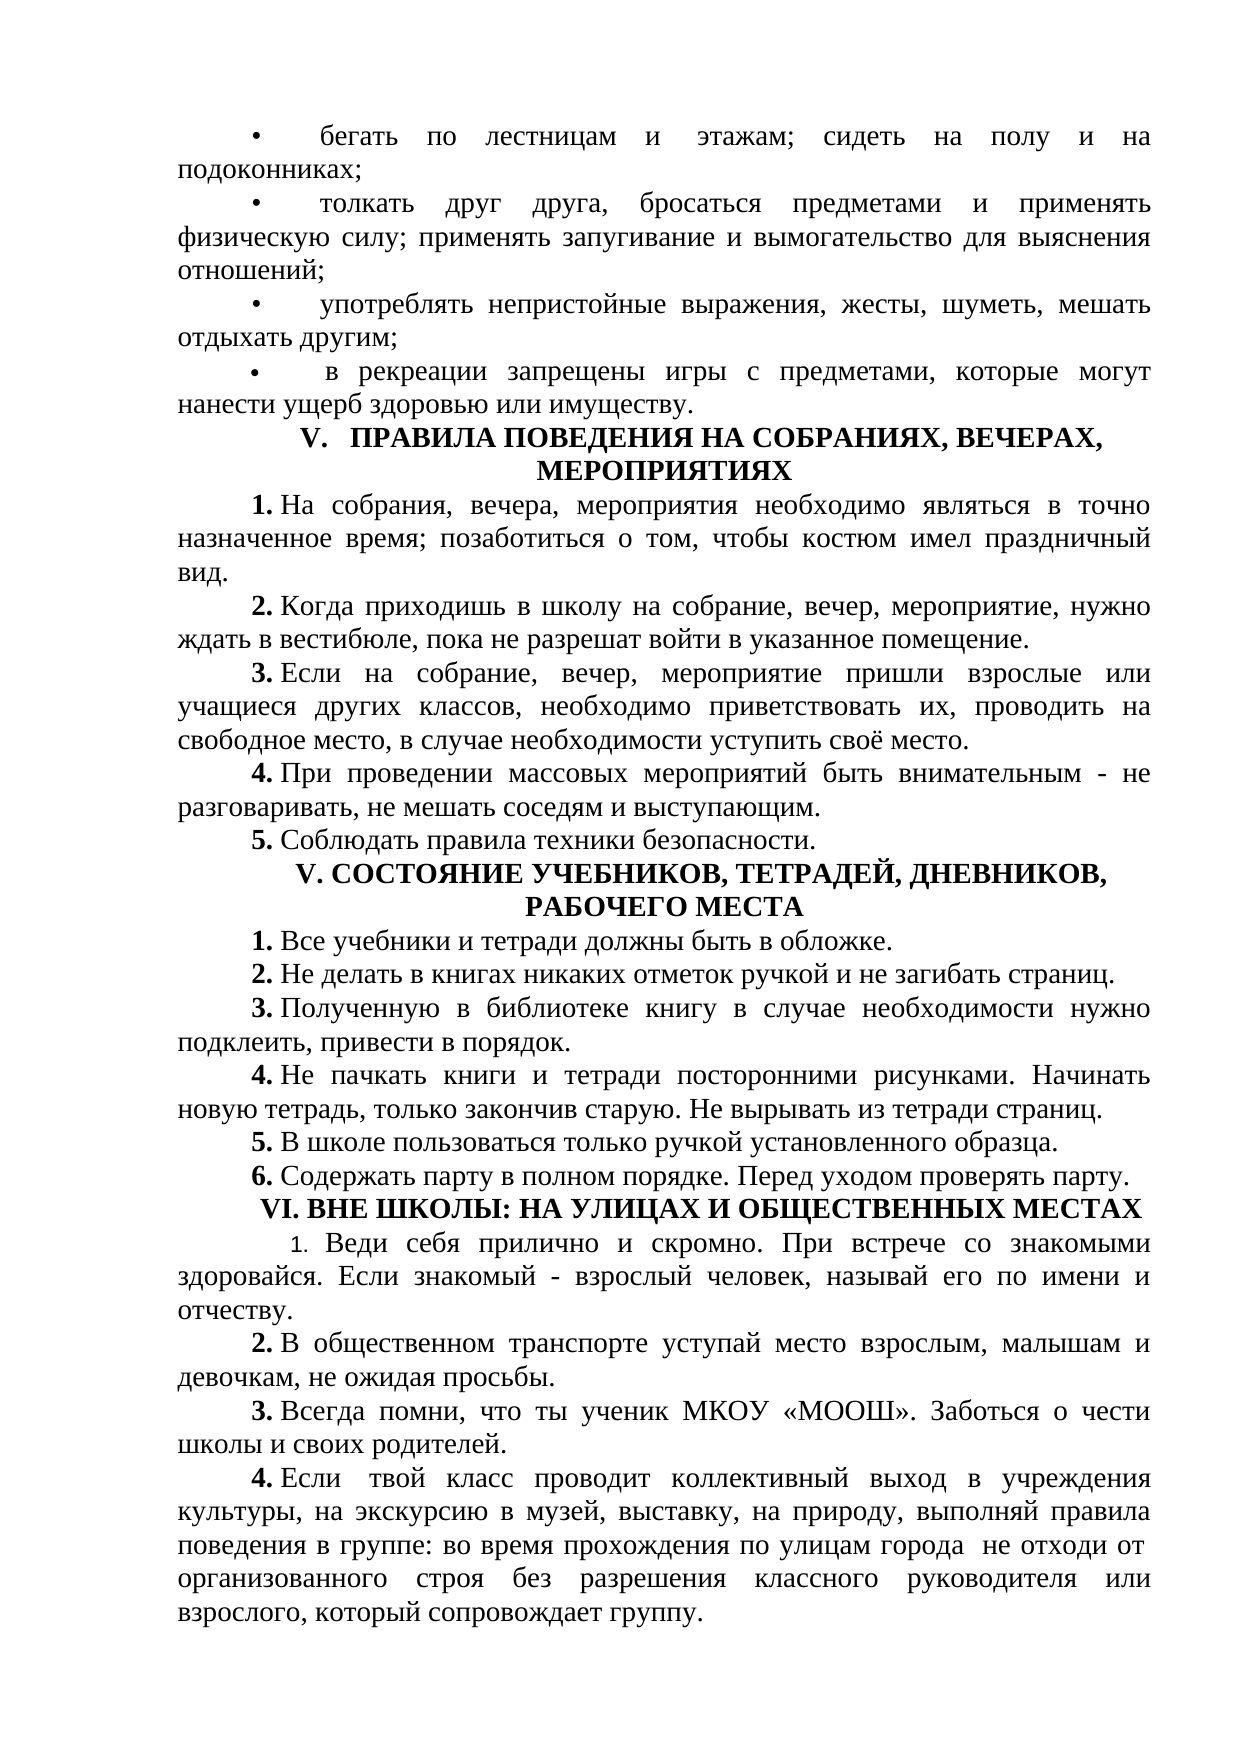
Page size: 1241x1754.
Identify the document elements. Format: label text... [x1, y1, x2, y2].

text 4. Не пачкать книги и тетради посторонними рисунками. Начинать новую тетрадь, только закончив старую. Не вырывать из тетради страниц. [177, 1057, 1152, 1124]
text V. СОСТОЯНИЕ УЧЕБНИКОВ, ТЕТРАДЕЙ, ДНЕВНИКОВ, РАБОЧЕГО МЕСТА [177, 856, 1152, 923]
text • толкать друг друга, бросаться предметами и применять физическую силу; применять запугивание и вымогательство для выяснения отношений; [177, 185, 1152, 286]
text 2. Когда приходишь в школу на собрание, вечер, мероприятие, нужно ждать в вестибюле, пока не разрешат войти в указанное помещение. [177, 588, 1152, 655]
text 2. Не делать в книгах никаких отметок ручкой и не загибать страниц. [177, 957, 1152, 990]
text 3. Если на собрание, вечер, мероприятие пришли взрослые или учащиеся других классов, необходимо приветствовать их, проводить на свободное место, в случае необходимости уступить своё место. [177, 655, 1152, 755]
text VI. ВНЕ ШКОЛЫ: НА УЛИЦАХ И ОБЩЕСТВЕННЫХ МЕСТАХ [177, 1191, 1152, 1225]
text 5. Соблюдать правила техники безопасности. [177, 822, 1152, 856]
text 3. Всегда помни, что ты ученик МКОУ «МООШ». Заботься о чести школы и своих родителей. [177, 1393, 1152, 1460]
text 2. В общественном транспорте уступай место взрослым, малышам и девочкам, не ожидая просьбы. [177, 1326, 1152, 1393]
text 6. Содержать парту в полном порядке. Перед уходом проверять парту. [177, 1158, 1152, 1191]
list Веди себя прилично и скромно. При встрече со знакомыми здоровайся. Если знакомый - взрослый человек, называй его по имени и отчеству. [177, 1225, 1152, 1326]
text 4. Если твой класс проводит коллективный выход в учреждения культуры, на экскурсию в музей, выставку, на природу, выполняй правила поведения в группе: во время прохождения по улицам города не отходи от организованного строя без разрешения классного руководителя или взрослого, который сопровождает группу. [177, 1460, 1152, 1627]
text 4. При проведении массовых мероприятий быть внимательным - не разговаривать, не мешать соседям и выступающим. [177, 755, 1152, 822]
text 3. Полученную в библиотеке книгу в случае необходимости нужно подклеить, привести в порядок. [177, 990, 1152, 1057]
text V. ПРАВИЛА ПОВЕДЕНИЯ НА СОБРАНИЯХ, ВЕЧЕРАХ, МЕРОПРИЯТИЯХ [177, 420, 1152, 487]
text • употреблять непристойные выражения, жесты, шуметь, мешать отдыхать другим; [177, 286, 1152, 353]
text • бегать по лестницам и этажам; сидеть на полу и на подоконниках; [177, 118, 1152, 185]
text 1. Все учебники и тетради должны быть в обложке. [177, 923, 1152, 957]
list в рекреации запрещены игры с предметами, которые могут нанести ущерб здоровью или имуществу. [177, 353, 1152, 420]
text 1. На собрания, вечера, мероприятия необходимо являться в точно назначенное время; позаботиться о том, чтобы костюм имел праздничный вид. [177, 487, 1152, 588]
text 5. В школе пользоваться только ручкой установленного образца. [177, 1124, 1152, 1158]
